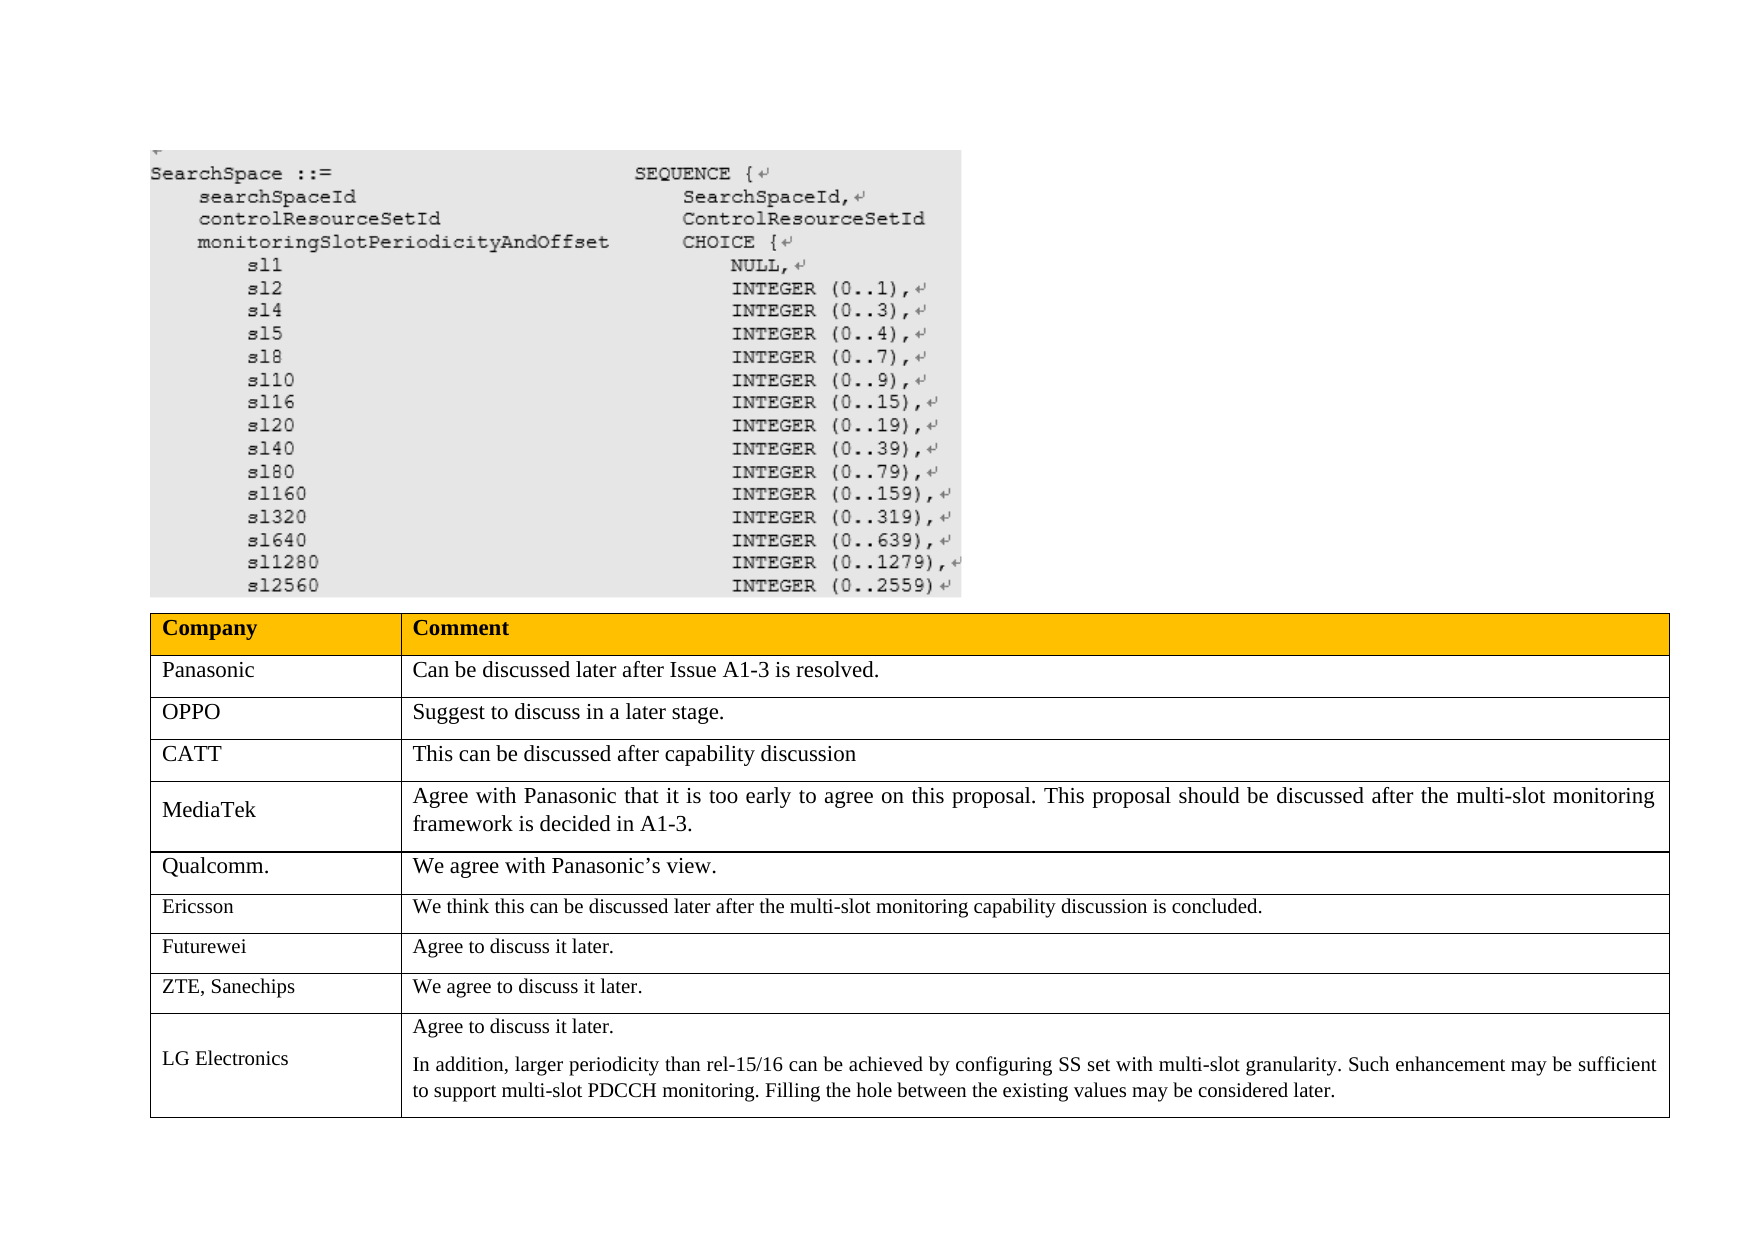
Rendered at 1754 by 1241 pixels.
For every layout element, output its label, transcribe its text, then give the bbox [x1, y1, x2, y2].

table_cell MediaTek [151, 782, 401, 851]
picture [150, 150, 962, 599]
table_cell Agree to discuss it later. In addition, larger periodicity than rel-15/16 can be achieved by configuring SS set with multi-slot granularity. Such enhancement may be sufficient to support multi-slot PDCCH monitoring. Filling the hole between the existing values may be considered later. [402, 1014, 1669, 1117]
table_cell Agree with Panasonic that it is too early to agree on this proposal. This proposal should be discussed after the multi-slot monitoring framework is decided in A1-3. [402, 782, 1669, 851]
table_cell LG Electronics [151, 1014, 401, 1117]
table_cell Qualcomm. [151, 853, 401, 893]
table_cell This can be discussed after capability discussion [402, 740, 1669, 781]
table_cell Panasonic [151, 656, 401, 697]
table_cell Ericsson [151, 895, 401, 933]
table_cell We agree to discuss it later. [402, 974, 1669, 1012]
table_cell We agree with Panasonic’s view. [402, 853, 1669, 893]
table_cell Can be discussed later after Issue A1-3 is resolved. [402, 656, 1669, 697]
table_cell CATT [151, 740, 401, 781]
table_header Company [151, 614, 401, 655]
table_cell OPPO [151, 698, 401, 739]
table_cell ZTE, Sanechips [151, 974, 401, 1012]
table_cell Suggest to discuss in a later stage. [402, 698, 1669, 739]
table_cell Futurewei [151, 934, 401, 973]
table_cell We think this can be discussed later after the multi-slot monitoring capability discussion is concluded. [402, 895, 1669, 933]
table_header Comment [402, 614, 1669, 655]
table_cell Agree to discuss it later. [402, 934, 1669, 973]
